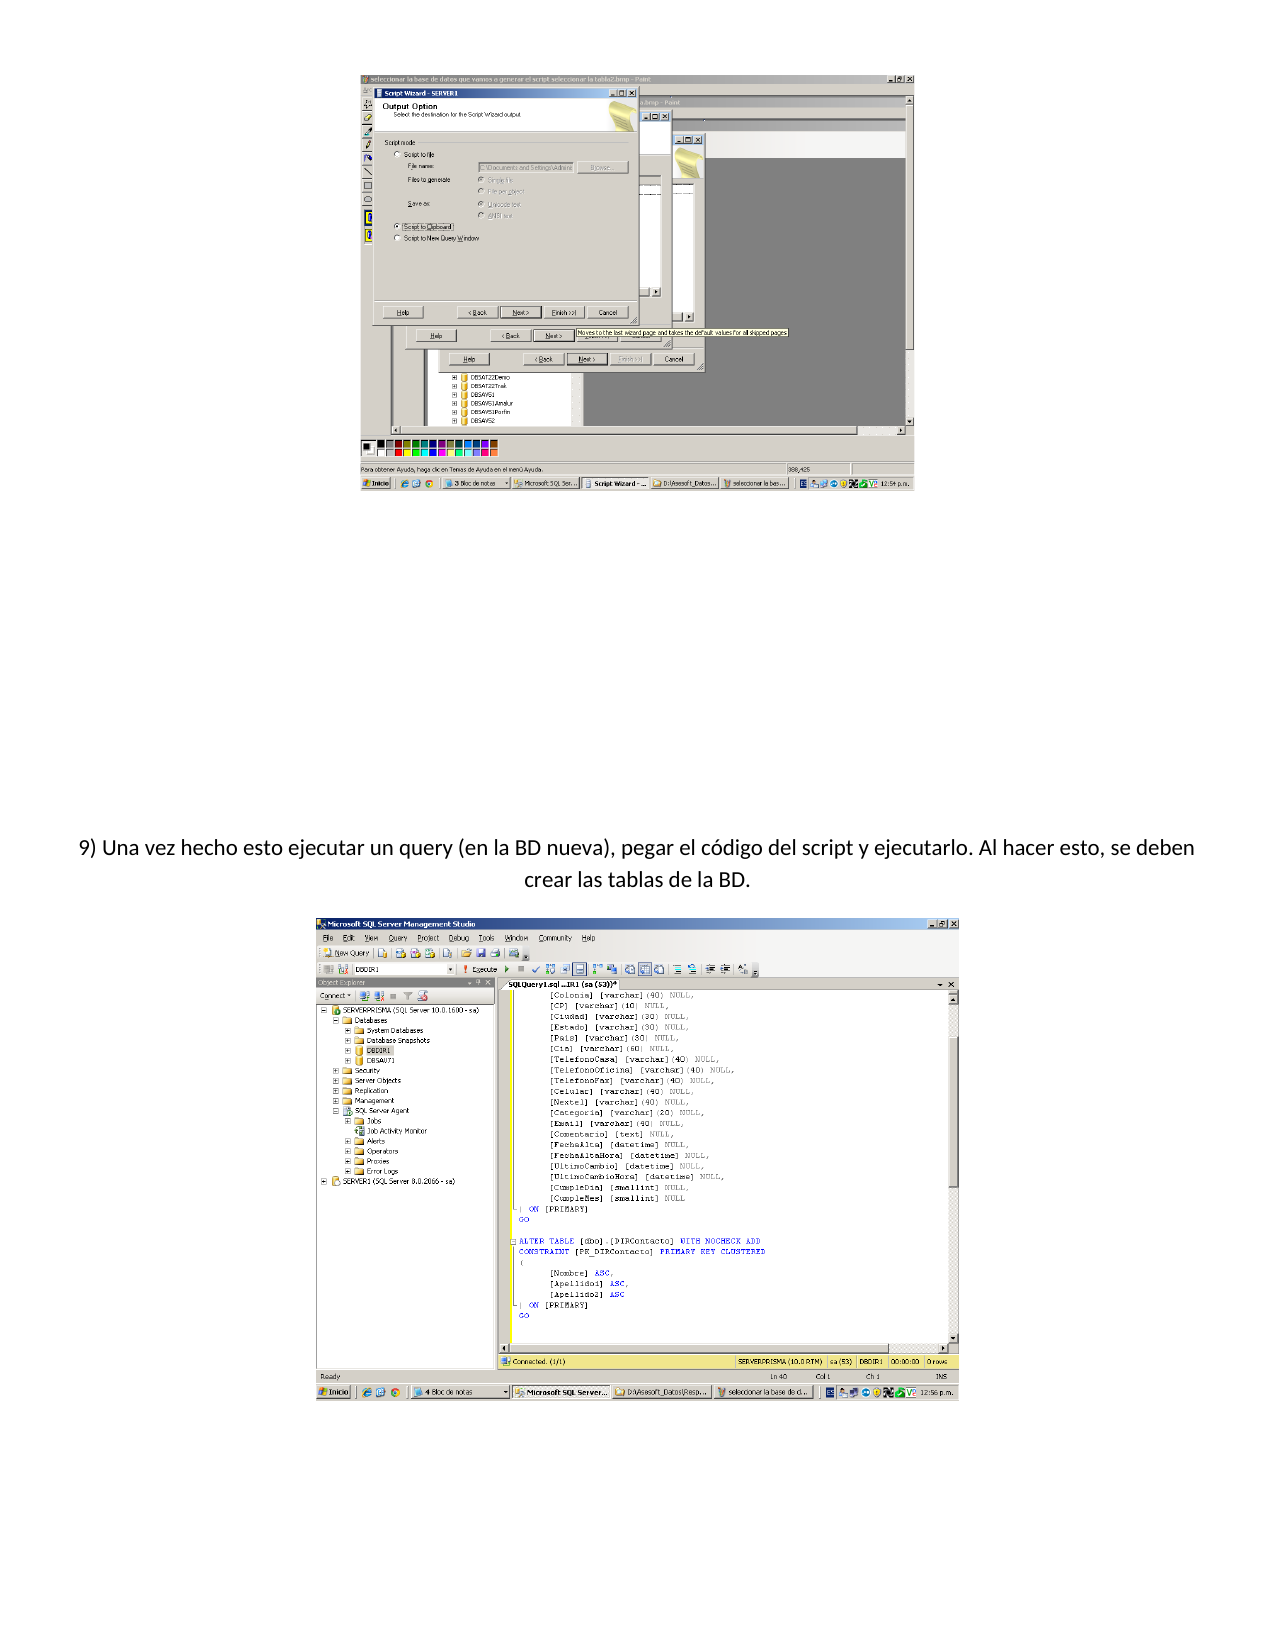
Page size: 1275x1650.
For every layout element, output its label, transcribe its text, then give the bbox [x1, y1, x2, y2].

picture [360, 75, 915, 491]
text 9) Una vez hecho esto ejecutar un query (en la BD nueva), pegar el código del script y ejecutarlo. Al hacer esto, se deben crear las tablas de la BD. [75, 833, 1200, 893]
picture [316, 918, 959, 1401]
